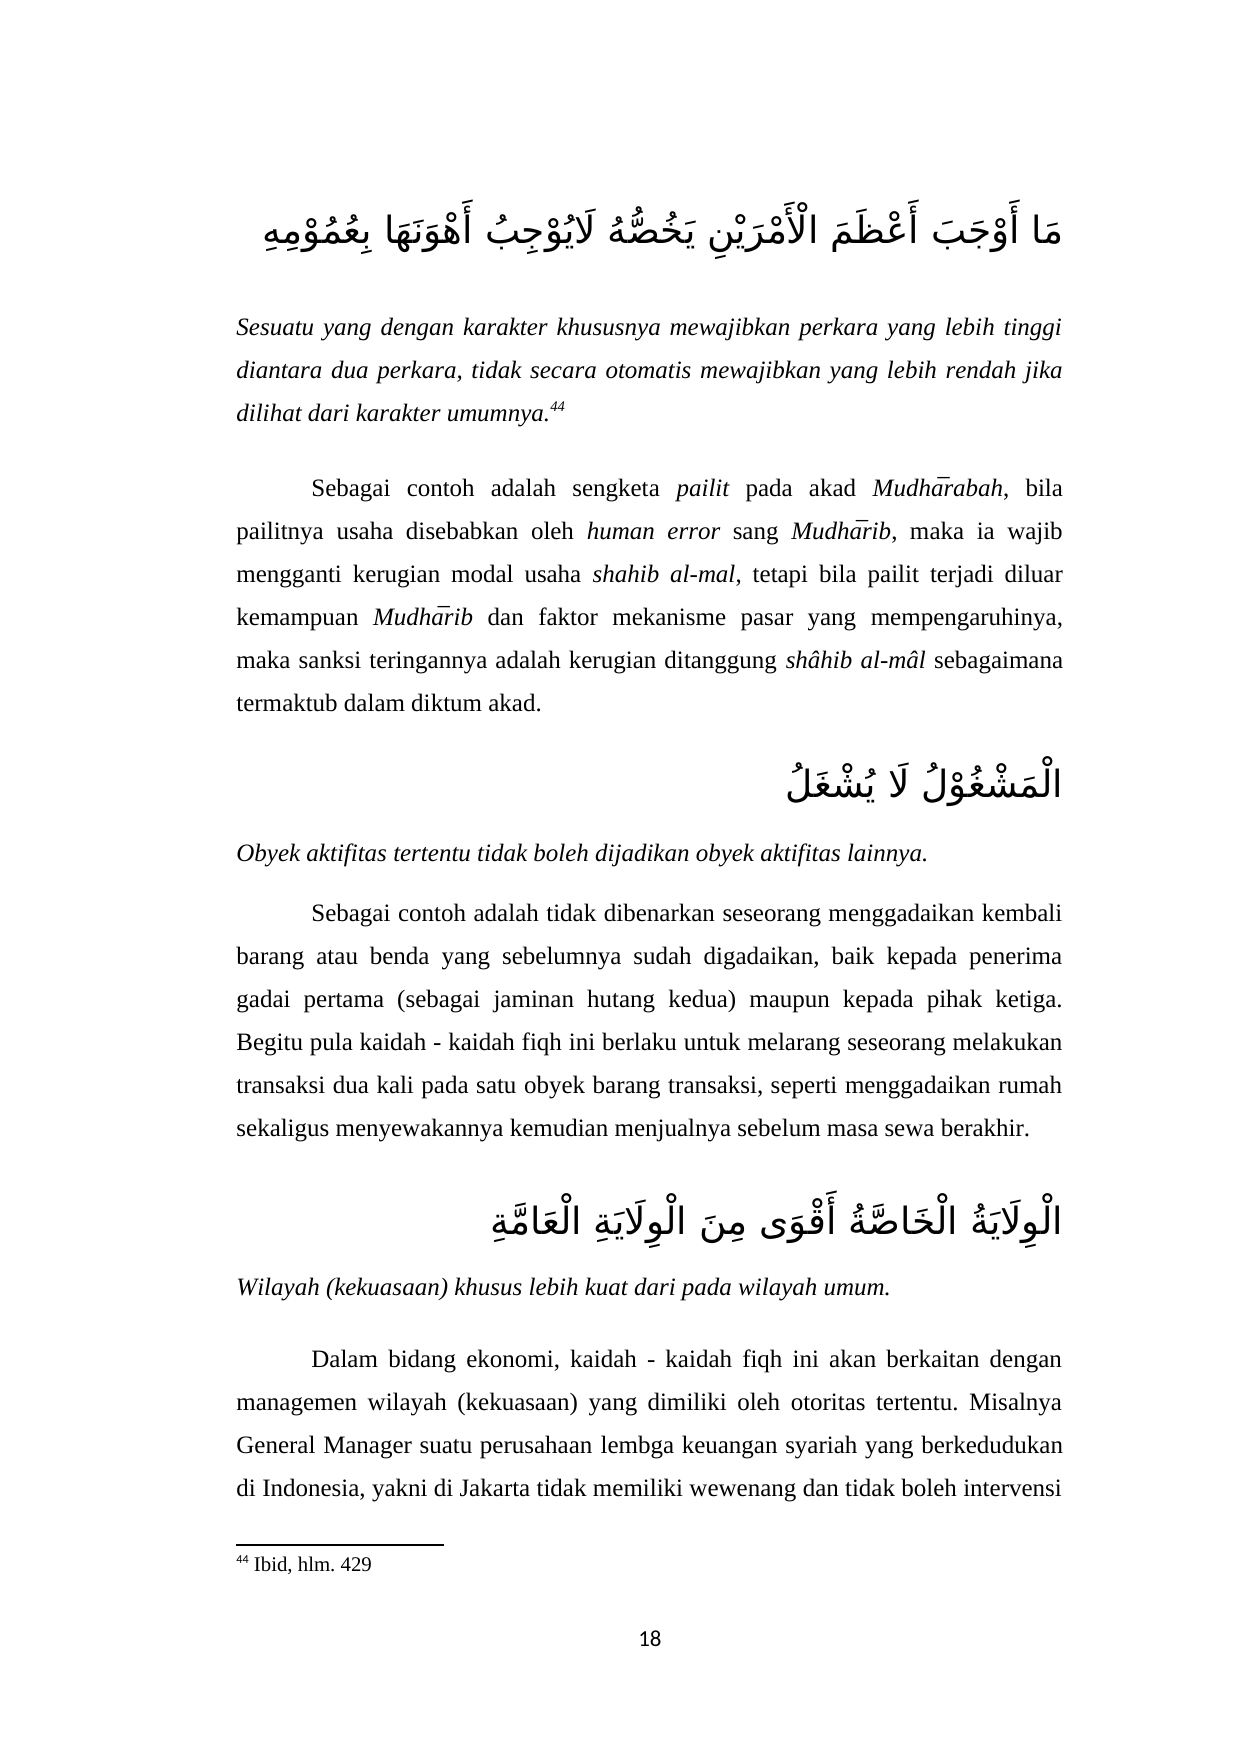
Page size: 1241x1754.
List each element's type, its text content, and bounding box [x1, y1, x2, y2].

text Obyek aktifitas tertentu tidak boleh dijadikan obyek aktifitas lainnya. [236, 838, 1063, 866]
text الْمَشْغُوْلُ لَا يُشْغَلُ [236, 763, 1063, 806]
text الْوِلَايَةُ الْخَاصَّةُ أَقْوَى مِنَ الْوِلَايَةِ الْعَامَّةِ [236, 1199, 1063, 1243]
text Sesuatu yang dengan karakter khususnya mewajibkan perkara yang lebih tinggi diantara dua perkara, tidak secara otomatis mewajibkan yang lebih rendah jika dilihat dari karakter umumnya. [236, 312, 1063, 427]
text مَا أَوْجَبَ أَعْظَمَ الْأَمْرَيْنِ يَخُصُّهُ لَايُوْجِبُ أَهْوَنَهَا بِعُمُوْمِهِ [236, 208, 1063, 252]
text Sebagai contoh adalah tidak dibenarkan seseorang menggadaikan kembali barang atau benda yang sebelumnya sudah digadaikan, baik kepada penerima gadai pertama (sebagai jaminan hutang kedua) maupun kepada pihak ketiga. Begitu pula kaidah - kaidah fiqh ini berlaku untuk melarang seseorang melakukan transaksi dua kali pada satu obyek barang transaksi, seperti menggadaikan rumah sekaligus menyewakannya kemudian menjualnya sebelum masa sewa berakhir. [236, 898, 1063, 1142]
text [236, 1344, 1063, 1502]
text Wilayah (kekuasaan) khusus lebih kuat dari pada wilayah umum. [236, 1272, 1063, 1301]
text Sebagai contoh adalah sengketa pailit pada akad Mudha̅rabah, bila pailitnya usaha disebabkan oleh human error sang Mudha̅rib, maka ia wajib mengganti kerugian modal usaha shahib al-mal, tetapi bila pailit terjadi diluar kemampuan Mudha̅rib dan faktor mekanisme pasar yang mempengaruhinya, maka sanksi teringannya adalah kerugian ditanggung shâhib al-mâl sebagaimana termaktub dalam diktum akad. [236, 473, 1063, 717]
